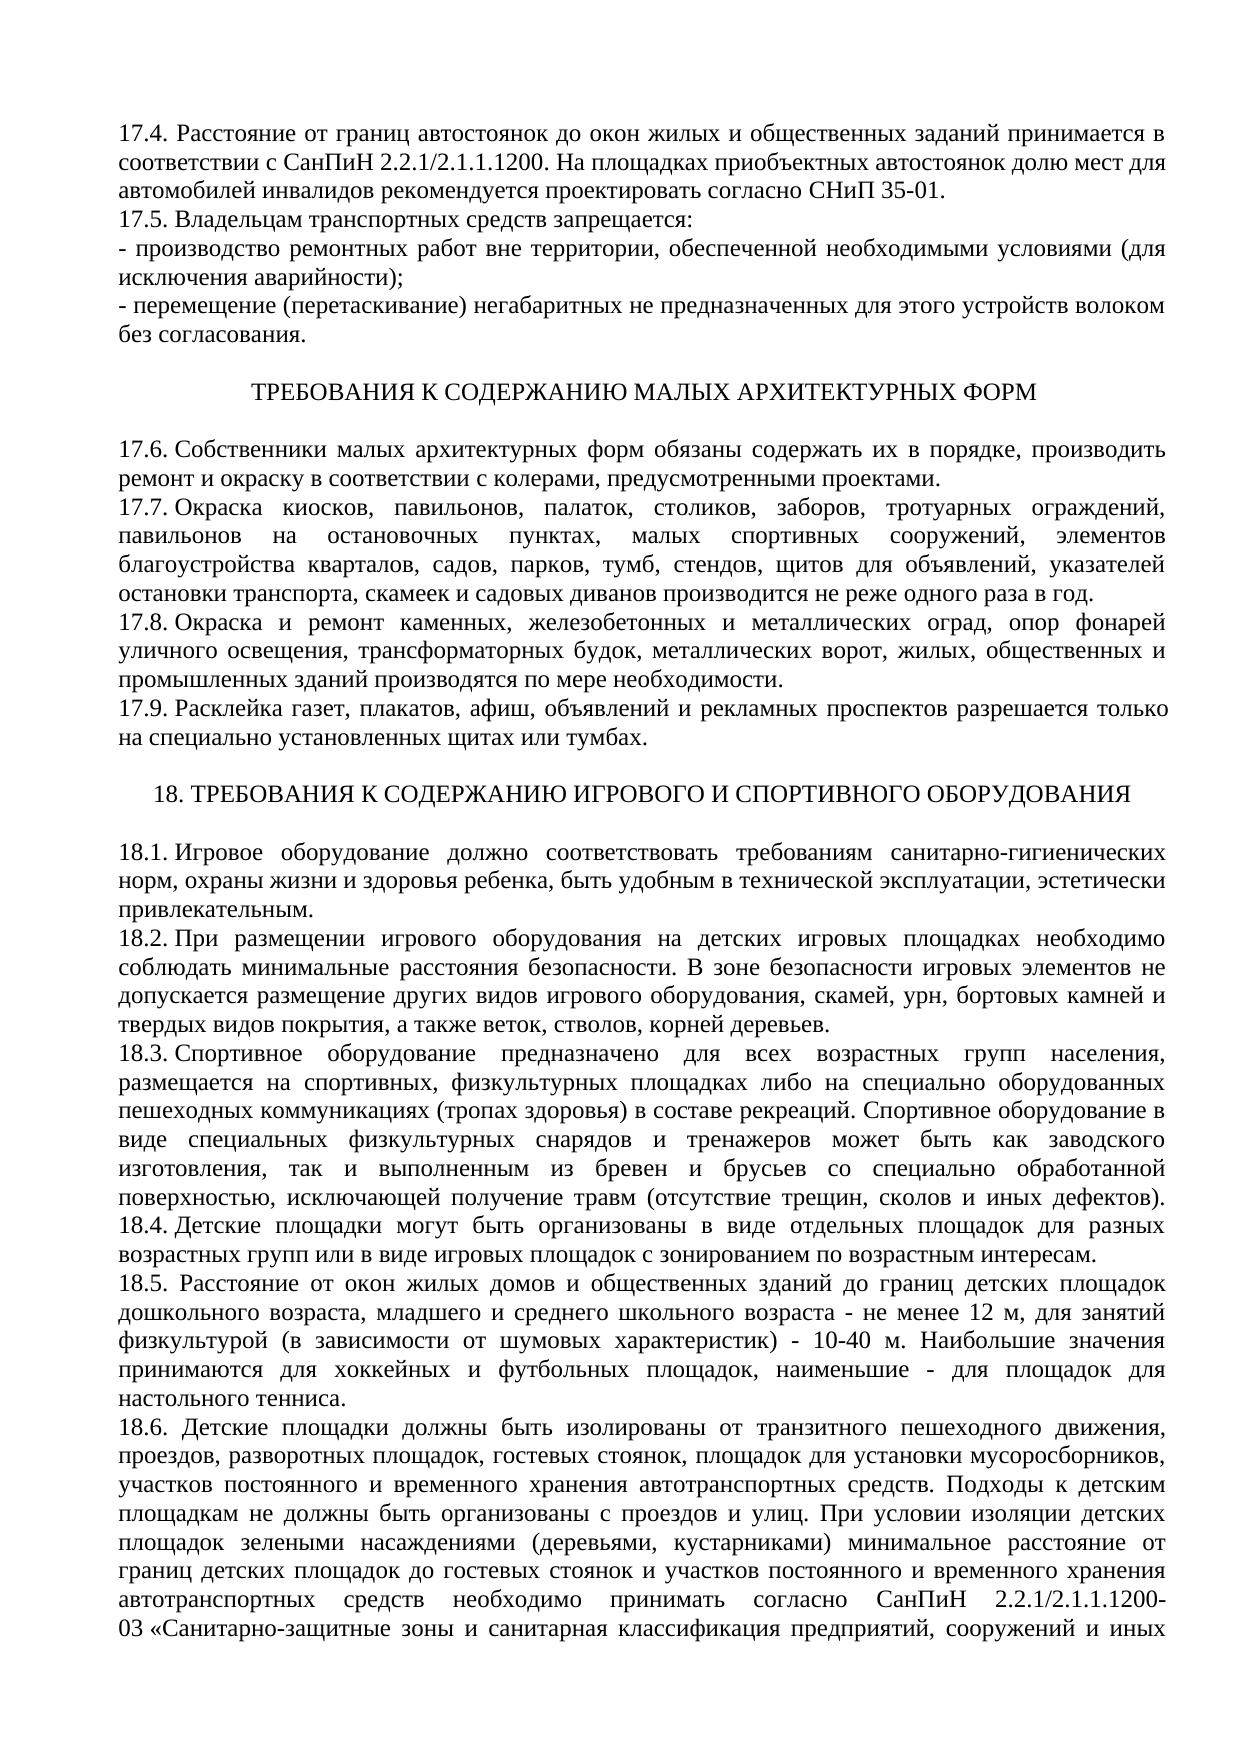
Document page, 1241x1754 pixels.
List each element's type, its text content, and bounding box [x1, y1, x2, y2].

text 17.5. Владельцам транспортных средств запрещается: [118, 204, 1167, 233]
text 18.3. Спортивное оборудование предназначено для всех возрастных групп населения, размещается на спортивных, физкультурных площадках либо на специально оборудованных пешеходных коммуникациях (тропах здоровья) в составе рекреаций. Спортивное оборудование в виде специальных физкультурных снарядов и тренажеров может быть как заводского изготовления, так и выполненным из бревен и брусьев со специально обработанной поверхностью, исключающей получение травм (отсутствие трещин, сколов и иных дефектов). 18.4. Детские площадки могут быть организованы в виде отдельных площадок для разных возрастных групп или в виде игровых площадок с зонированием по возрастным интересам. [118, 1038, 1167, 1268]
text 17.8. Окраска и ремонт каменных, железобетонных и металлических оград, опор фонарей уличного освещения, трансформаторных будок, металлических ворот, жилых, общественных и промышленных зданий производятся по мере необходимости. [118, 607, 1167, 693]
text - перемещение (перетаскивание) негабаритных не предназначенных для этого устройств волоком без согласования. [118, 291, 1167, 348]
text - производство ремонтных работ вне территории, обеспеченной необходимыми условиями (для исключения аварийности); [118, 233, 1167, 291]
text 18.2. При размещении игрового оборудования на детских игровых площадках необходимо соблюдать минимальные расстояния безопасности. В зоне безопасности игровых элементов не допускается размещение других видов игрового оборудования, скамей, урн, бортовых камней и твердых видов покрытия, а также веток, стволов, корней деревьев. [118, 923, 1167, 1038]
text 17.9. Расклейка газет, плакатов, афиш, объявлений и рекламных проспектов разрешается только на специально установленных щитах или тумбах. [118, 693, 1170, 751]
text 17.4. Расстояние от границ автостоянок до окон жилых и общественных заданий принимается в соответствии с СанПиН 2.2.1/2.1.1.1200. На площадках приобъектных автостоянок долю мест для автомобилей инвалидов рекомендуется проектировать согласно СНиП 35-01. [118, 118, 1167, 204]
text ТРЕБОВАНИЯ К СОДЕРЖАНИЮ МАЛЫХ АРХИТЕКТУРНЫХ ФОРМ [118, 377, 1170, 406]
text 18. ТРЕБОВАНИЯ К СОДЕРЖАНИЮ ИГРОВОГО И СПОРТИВНОГО ОБОРУДОВАНИЯ [118, 779, 1167, 808]
text 17.7. Окраска киосков, павильонов, палаток, столиков, заборов, тротуарных ограждений, павильонов на остановочных пунктах, малых спортивных сооружений, элементов благоустройства кварталов, садов, парков, тумб, стендов, щитов для объявлений, указателей остановки транспорта, скамеек и садовых диванов производится не реже одного раза в год. [118, 492, 1167, 607]
text 18.1. Игровое оборудование должно соответствовать требованиям санитарно-гигиенических норм, охраны жизни и здоровья ребенка, быть удобным в технической эксплуатации, эстетически привлекательным. [118, 837, 1167, 923]
text 18.5. Расстояние от окон жилых домов и общественных зданий до границ детских площадок дошкольного возраста, младшего и среднего школьного возраста - не менее 12 м, для занятий физкультурой (в зависимости от шумовых характеристик) - 10-40 м. Наибольшие значения принимаются для хоккейных и футбольных площадок, наименьшие - для площадок для настольного тенниса. [118, 1268, 1167, 1412]
text 17.6. Собственники малых архитектурных форм обязаны содержать их в порядке, производить ремонт и окраску в соответствии с колерами, предусмотренными проектами. [118, 434, 1167, 492]
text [118, 1412, 1167, 1642]
